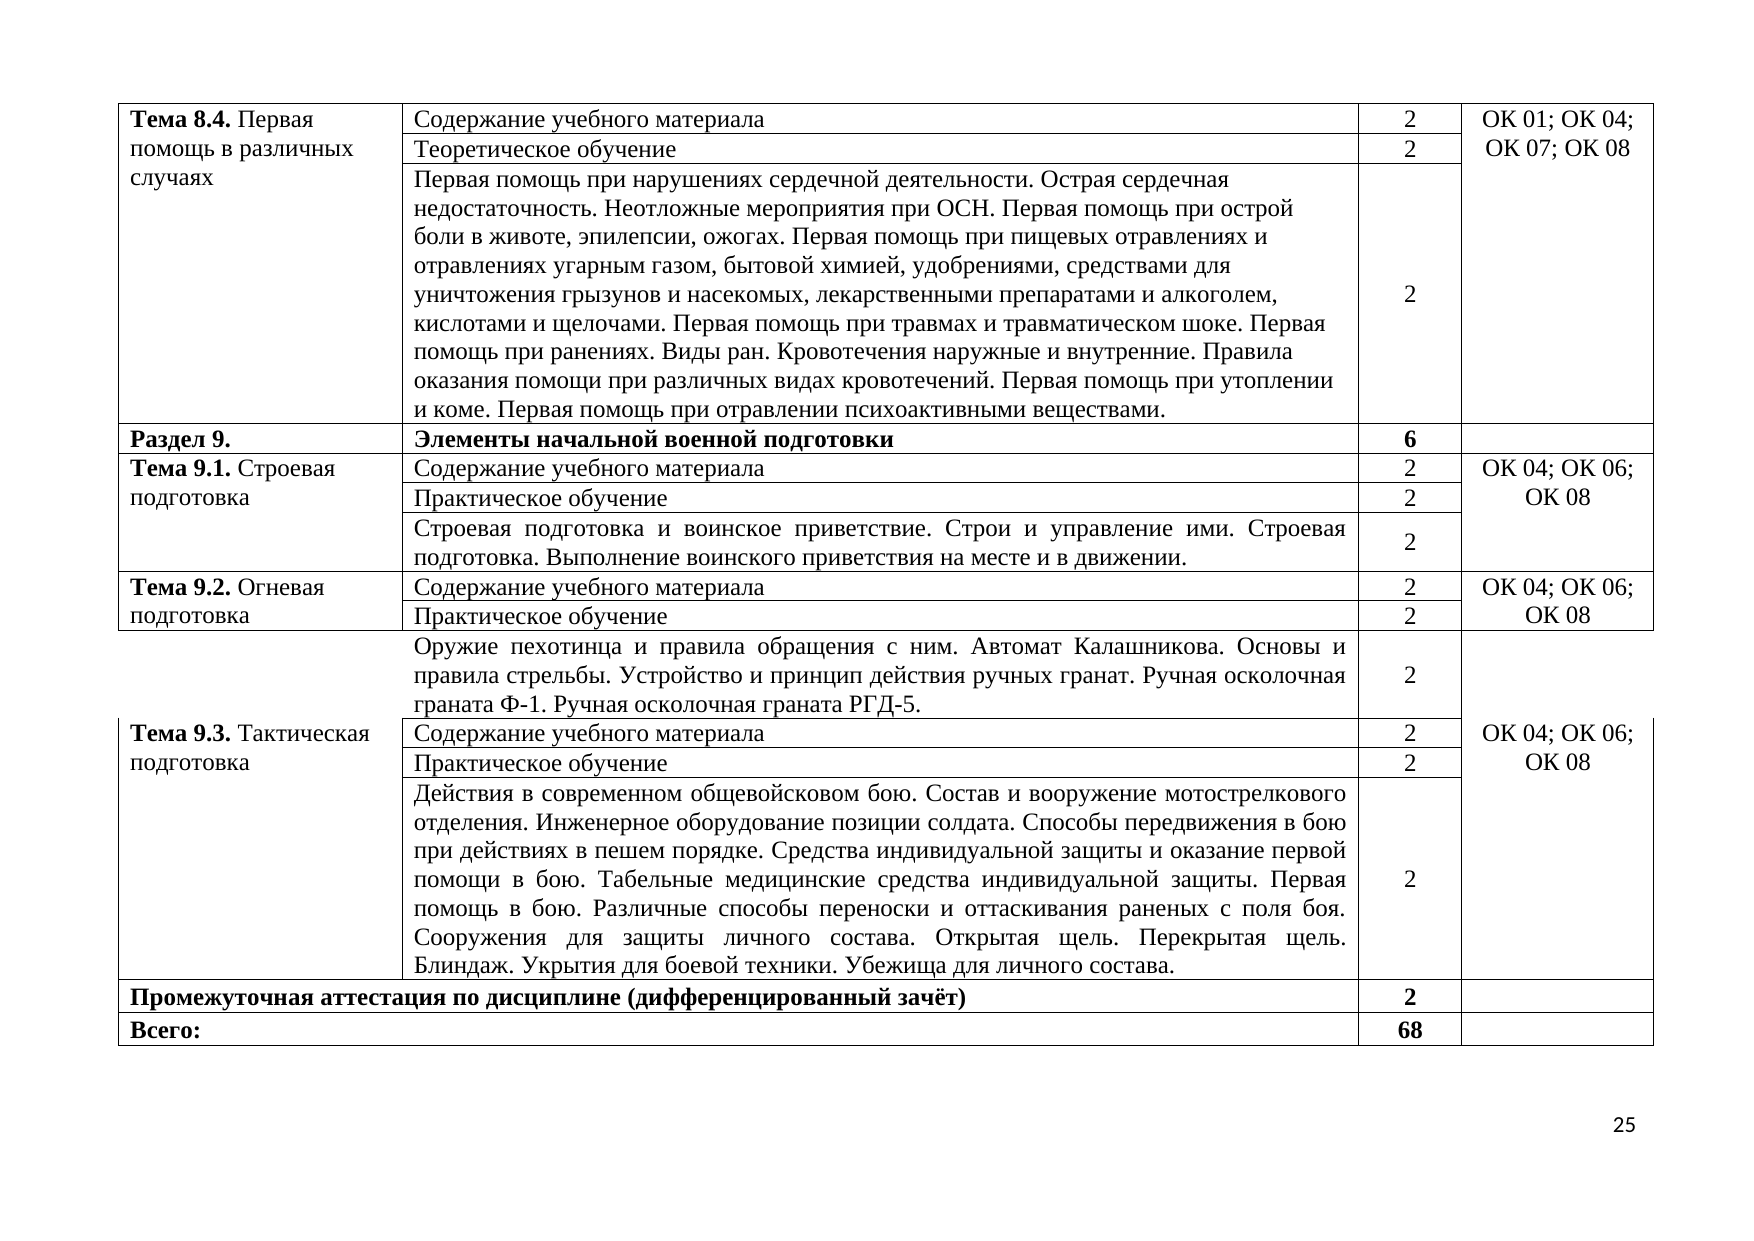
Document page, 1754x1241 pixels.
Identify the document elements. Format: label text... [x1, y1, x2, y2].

table_cell 2 [1359, 483, 1461, 512]
table_cell 2 [1359, 631, 1461, 717]
table_cell Практическое обучение [403, 601, 1358, 630]
table_cell Промежуточная аттестация по дисциплине (дифференцированный зачёт) [119, 980, 1358, 1012]
table_cell 2 [1359, 980, 1461, 1012]
table_cell 2 [1359, 572, 1461, 600]
table_cell 2 [1359, 134, 1461, 163]
table_cell 68 [1359, 1013, 1461, 1045]
table_cell 2 [1359, 164, 1461, 423]
table_cell Практическое обучение [403, 483, 1358, 512]
table_cell 6 [1359, 424, 1461, 452]
table_cell Тема 9.3. Тактическая подготовка [119, 718, 402, 979]
table_cell Практическое обучение [403, 748, 1358, 777]
table_cell Теоретическое обучение [403, 134, 1358, 163]
table_cell Содержание учебного материала [403, 719, 1358, 747]
table_cell Раздел 9. [119, 424, 402, 452]
table_cell [1462, 1013, 1653, 1045]
table_cell Содержание учебного материала [403, 454, 1358, 482]
table_cell 2 [1359, 601, 1461, 630]
table_cell Тема 8.4. Первая помощь в различных случаях [119, 104, 402, 423]
table_cell Тема 9.1. Строевая подготовка [119, 454, 402, 571]
table_cell Действия в современном общевойсковом бою. Состав и вооружение мотострелкового отделения. Инженерное оборудование позиции солдата. Способы передвижения в бою при действиях в пешем порядке. Средства индивидуальной защиты и оказание первой помощи в бою. Табельные медицинские средства индивидуальной защиты. Первая помощь в бою. Различные способы переноски и оттаскивания раненых с поля боя. Сооружения для защиты личного состава. Открытая щель. Перекрытая щель. Блиндаж. Укрытия для боевой техники. Убежища для личного состава. [403, 778, 1358, 979]
table_cell Тема 9.2. Огневая подготовка [119, 572, 402, 630]
table_cell ОК 04; ОК 06; ОК 08 [1462, 718, 1653, 979]
table_cell [1462, 424, 1653, 452]
table_cell 2 [1359, 748, 1461, 777]
table_cell Всего: [119, 1013, 1358, 1045]
table_cell Первая помощь при нарушениях сердечной деятельности. Острая сердечная недостаточность. Неотложные мероприятия при ОСН. Первая помощь при острой боли в животе, эпилепсии, ожогах. Первая помощь при пищевых отравлениях и отравлениях угарным газом, бытовой химией, удобрениями, средствами для уничтожения грызунов и насекомых, лекарственными препаратами и алкоголем, кислотами и щелочами. Первая помощь при травмах и травматическом шоке. Первая помощь при ранениях. Виды ран. Кровотечения наружные и внутренние. Правила оказания помощи при различных видах кровотечений. Первая помощь при утоплении и коме. Первая помощь при отравлении психоактивными веществами. [403, 164, 1358, 423]
table_cell 2 [1359, 513, 1461, 571]
table_cell [1462, 980, 1653, 1012]
table_cell 2 [1359, 454, 1461, 482]
table_cell 2 [1359, 778, 1461, 979]
table_cell ОК 04; ОК 06; ОК 08 [1462, 454, 1653, 571]
table_cell Элементы начальной военной подготовки [403, 424, 1358, 452]
table_cell Содержание учебного материала [403, 572, 1358, 600]
table_cell ОК 01; ОК 04; ОК 07; ОК 08 [1462, 104, 1653, 423]
table_cell ОК 04; ОК 06; ОК 08 [1462, 572, 1653, 630]
table_cell 2 [1359, 719, 1461, 747]
table_cell 2 [1359, 104, 1461, 133]
table_cell Строевая подготовка и воинское приветствие. Строи и управление ими. Строевая подготовка. Выполнение воинского приветствия на месте и в движении. [403, 513, 1358, 571]
table_cell Оружие пехотинца и правила обращения с ним. Автомат Калашникова. Основы и правила стрельбы. Устройство и принцип действия ручных гранат. Ручная осколочная граната Ф-1. Ручная осколочная граната РГД-5. [402, 631, 1358, 717]
table_cell Содержание учебного материала [403, 104, 1358, 133]
